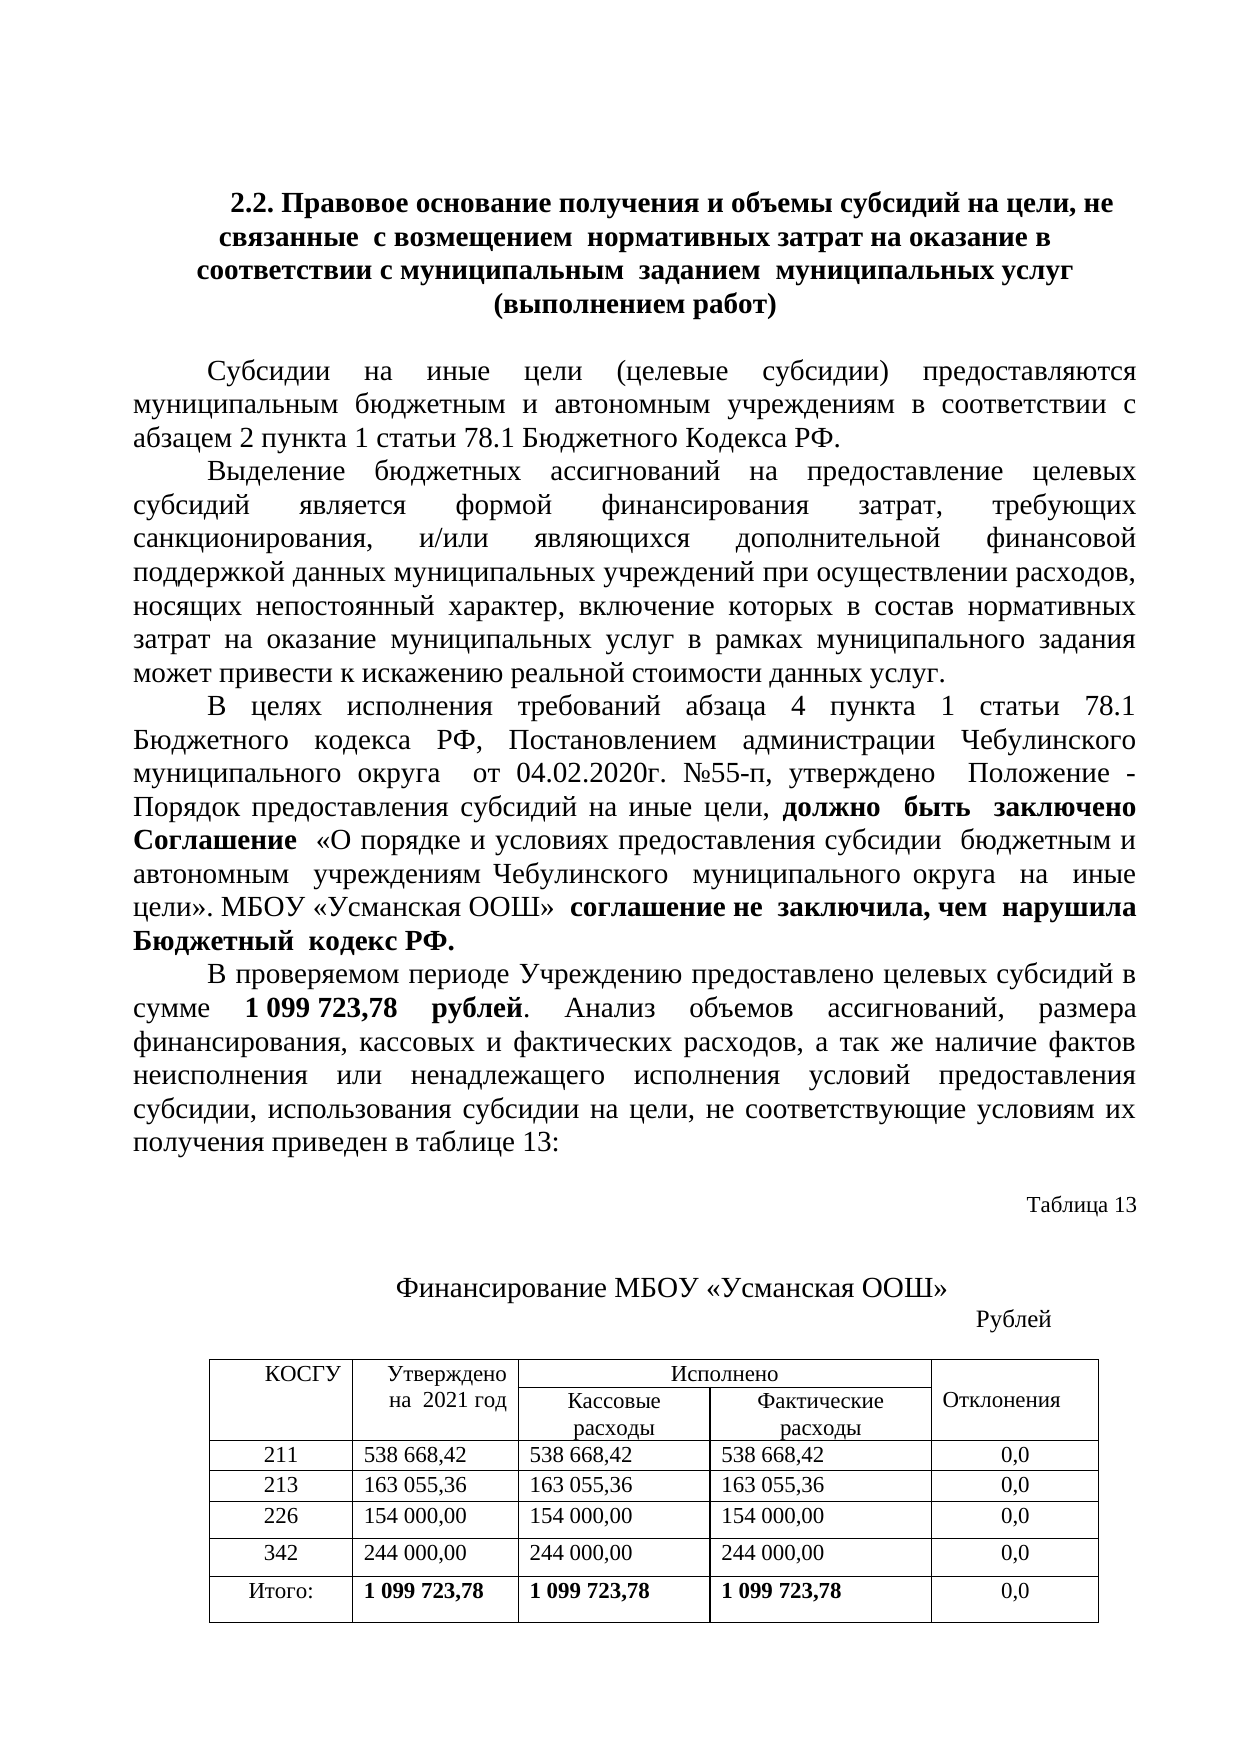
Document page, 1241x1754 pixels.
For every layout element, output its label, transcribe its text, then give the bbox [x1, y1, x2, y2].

table_cell 0,0 [932, 1577, 1098, 1622]
table_cell 226 [210, 1502, 352, 1538]
table_cell 154 000,00 [519, 1502, 709, 1538]
table_header КОСГУ [210, 1360, 352, 1440]
text Рублей [133, 1304, 1137, 1333]
table_cell 211 [210, 1441, 352, 1470]
table_cell Кассовые расходы [519, 1388, 709, 1440]
table_cell 163 055,36 [519, 1471, 709, 1501]
table_cell 1 099 723,78 [519, 1577, 709, 1622]
table_cell 244 000,00 [353, 1539, 518, 1576]
table_header Исполнено [519, 1360, 931, 1387]
table_cell 538 668,42 [711, 1441, 931, 1470]
table_cell 538 668,42 [519, 1441, 709, 1470]
table_cell 244 000,00 [711, 1539, 931, 1576]
table_cell 1 099 723,78 [353, 1577, 518, 1622]
table_cell 538 668,42 [353, 1441, 518, 1470]
table_cell 0,0 [932, 1539, 1098, 1576]
table_cell 163 055,36 [353, 1471, 518, 1501]
table_cell 154 000,00 [711, 1502, 931, 1538]
table_cell 1 099 723,78 [711, 1577, 931, 1622]
text В проверяемом периоде Учреждению предоставлено целевых субсидий в сумме 1 099 723,78 рублей. Анализ объемов ассигнований, размера финансирования, кассовых и фактических расходов, а так же наличие фактов неисполнения или ненадлежащего исполнения условий предоставления субсидии, использования субсидии на цели, не соответствующие условиям их получения приведен в таблице 13: [133, 957, 1137, 1158]
table_cell 0,0 [932, 1441, 1098, 1470]
text Финансирование МБОУ «Усманская ООШ» [133, 1271, 1137, 1304]
table_header Утверждено на 2021 год [353, 1360, 518, 1440]
text 2.2. Правовое основание получения и объемы субсидий на цели, не связанные с возмещением нормативных затрат на оказание в соответствии с муниципальным заданием муниципальных услуг (выполнением работ) [133, 185, 1137, 319]
table_cell 213 [210, 1471, 352, 1501]
text Выделение бюджетных ассигнований на предоставление целевых субсидий является формой финансирования затрат, требующих санкционирования, и/или являющихся дополнительной финансовой поддержкой данных муниципальных учреждений при осуществлении расходов, носящих непостоянный характер, включение которых в состав нормативных затрат на оказание муниципальных услуг в рамках муниципального задания может привести к искажению реальной стоимости данных услуг. [133, 453, 1137, 688]
text Субсидии на иные цели (целевые субсидии) предоставляются муниципальным бюджетным и автономным учреждениям в соответствии с абзацем 2 пункта 1 статьи 78.1 Бюджетного Кодекса РФ. [133, 353, 1137, 453]
table_cell 154 000,00 [353, 1502, 518, 1538]
table_cell 0,0 [932, 1502, 1098, 1538]
table_cell Итого: [210, 1577, 352, 1622]
table_cell 163 055,36 [711, 1471, 931, 1501]
table_cell 244 000,00 [519, 1539, 709, 1576]
table_header Отклонения [932, 1360, 1098, 1440]
text Таблица 13 [133, 1191, 1137, 1218]
table_cell Фактические расходы [711, 1388, 931, 1440]
table_cell 342 [210, 1539, 352, 1576]
text В целях исполнения требований абзаца 4 пункта 1 статьи 78.1 Бюджетного кодекса РФ, Постановлением администрации Чебулинского муниципального округа от 04.02.2020г. №55-п, утверждено Положение - Порядок предоставления субсидий на иные цели, должно быть заключено Соглашение «О порядке и условиях предоставления субсидии бюджетным и автономным учреждениям Чебулинского муниципального округа на иные цели». МБОУ «Усманская ООШ» соглашение не заключила, чем нарушила Бюджетный кодекс РФ. [133, 688, 1137, 957]
table_cell 0,0 [932, 1471, 1098, 1501]
